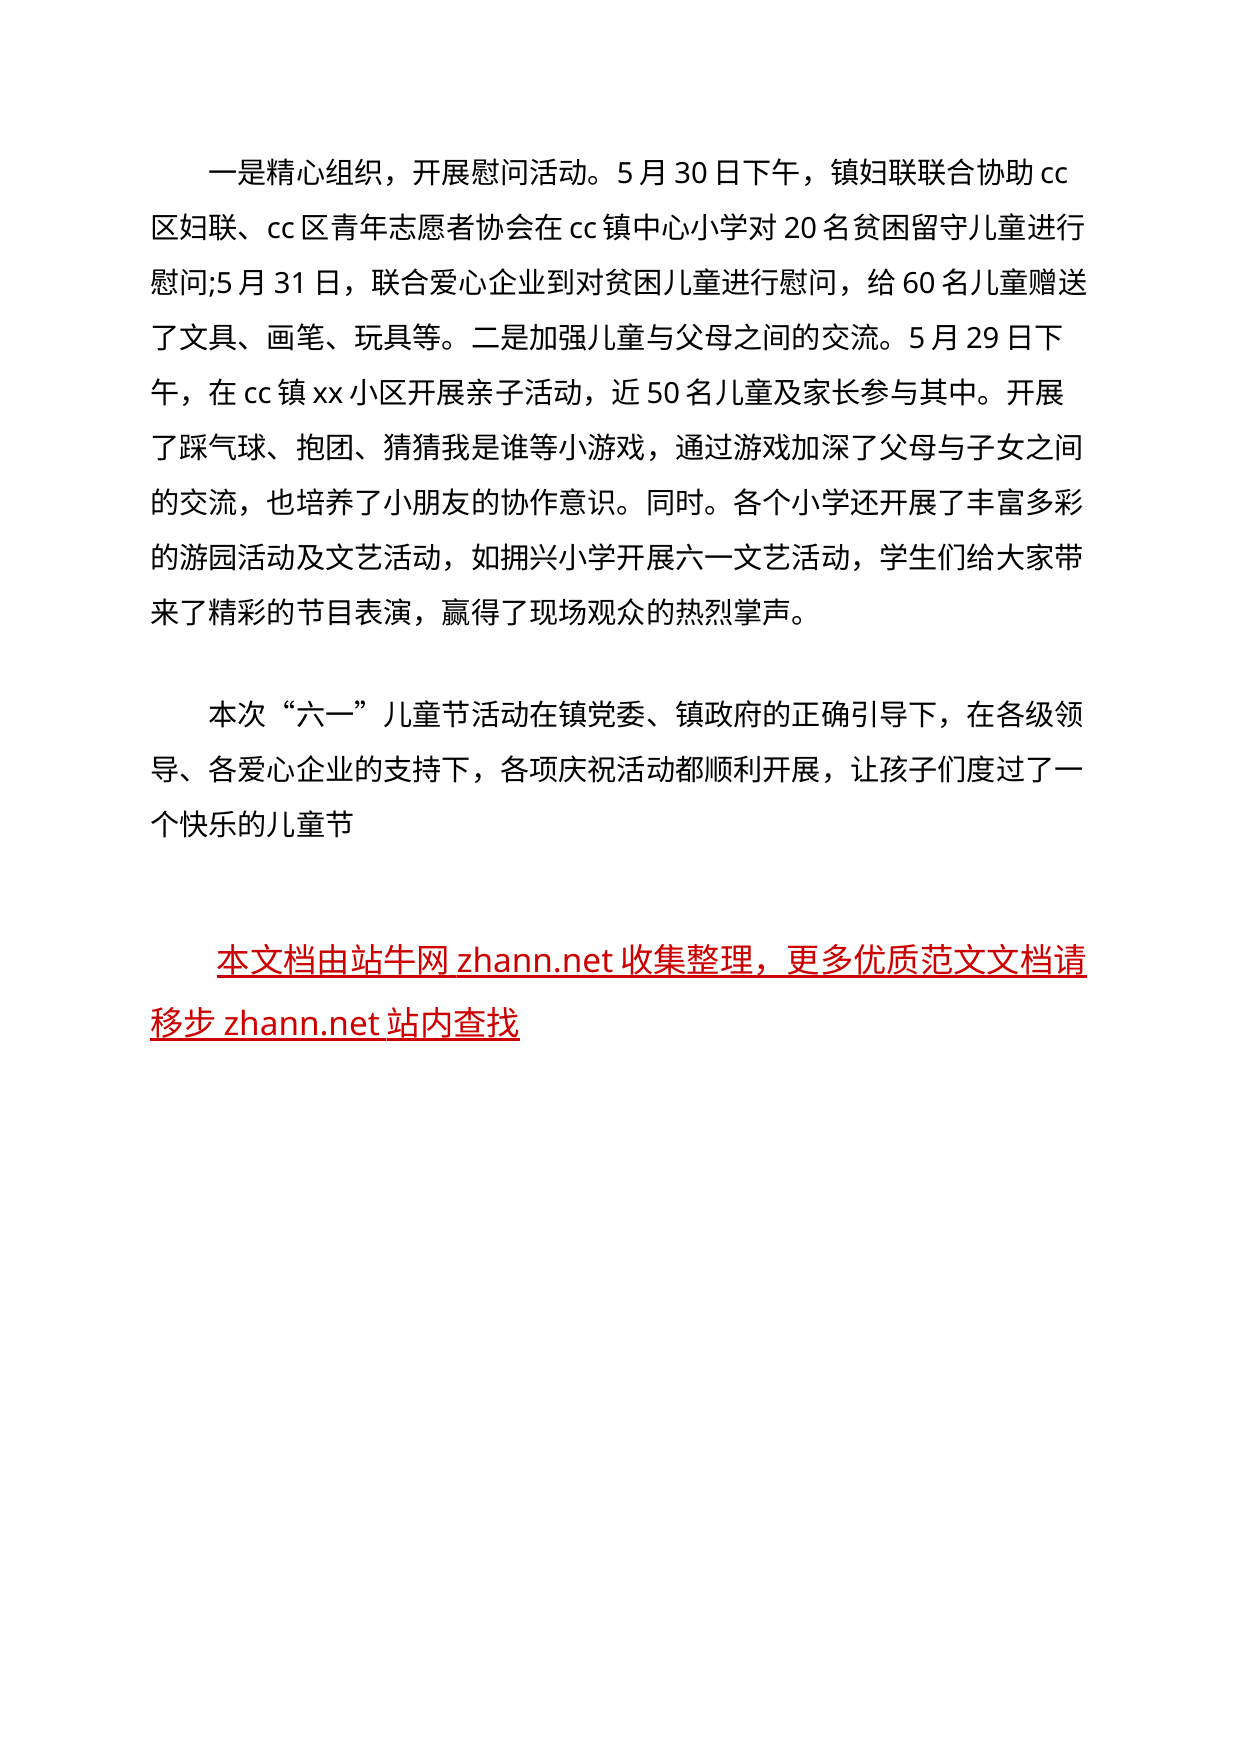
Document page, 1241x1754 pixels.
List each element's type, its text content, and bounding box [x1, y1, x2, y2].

text 本次“六一”儿童节活动在镇党委、镇政府的正确引导下，在各级领导、各爱心企业的支持下，各项庆祝活动都顺利开展，让孩子们度过了一个快乐的儿童节 [150, 691, 1090, 843]
text 本文档由站牛网zhann.net收集整理，更多优质范文文档请移步zhann.net站内查找 [150, 934, 1090, 1046]
text 一是精心组织，开展慰问活动。5月30日下午，镇妇联联合协助cc区妇联、cc区青年志愿者协会在cc镇中心小学对20名贫困留守儿童进行慰问;5月31日，联合爱心企业到对贫困儿童进行慰问，给60名儿童赠送了文具、画笔、玩具等。二是加强儿童与父母之间的交流。5月29日下午，在cc镇xx小区开展亲子活动，近50名儿童及家长参与其中。开展了踩气球、抱团、猜猜我是谁等小游戏，通过游戏加深了父母与子女之间的交流，也培养了小朋友的协作意识。同时。各个小学还开展了丰富多彩的游园活动及文艺活动，如拥兴小学开展六一文艺活动，学生们给大家带来了精彩的节目表演，赢得了现场观众的热烈掌声。 [150, 150, 1090, 632]
